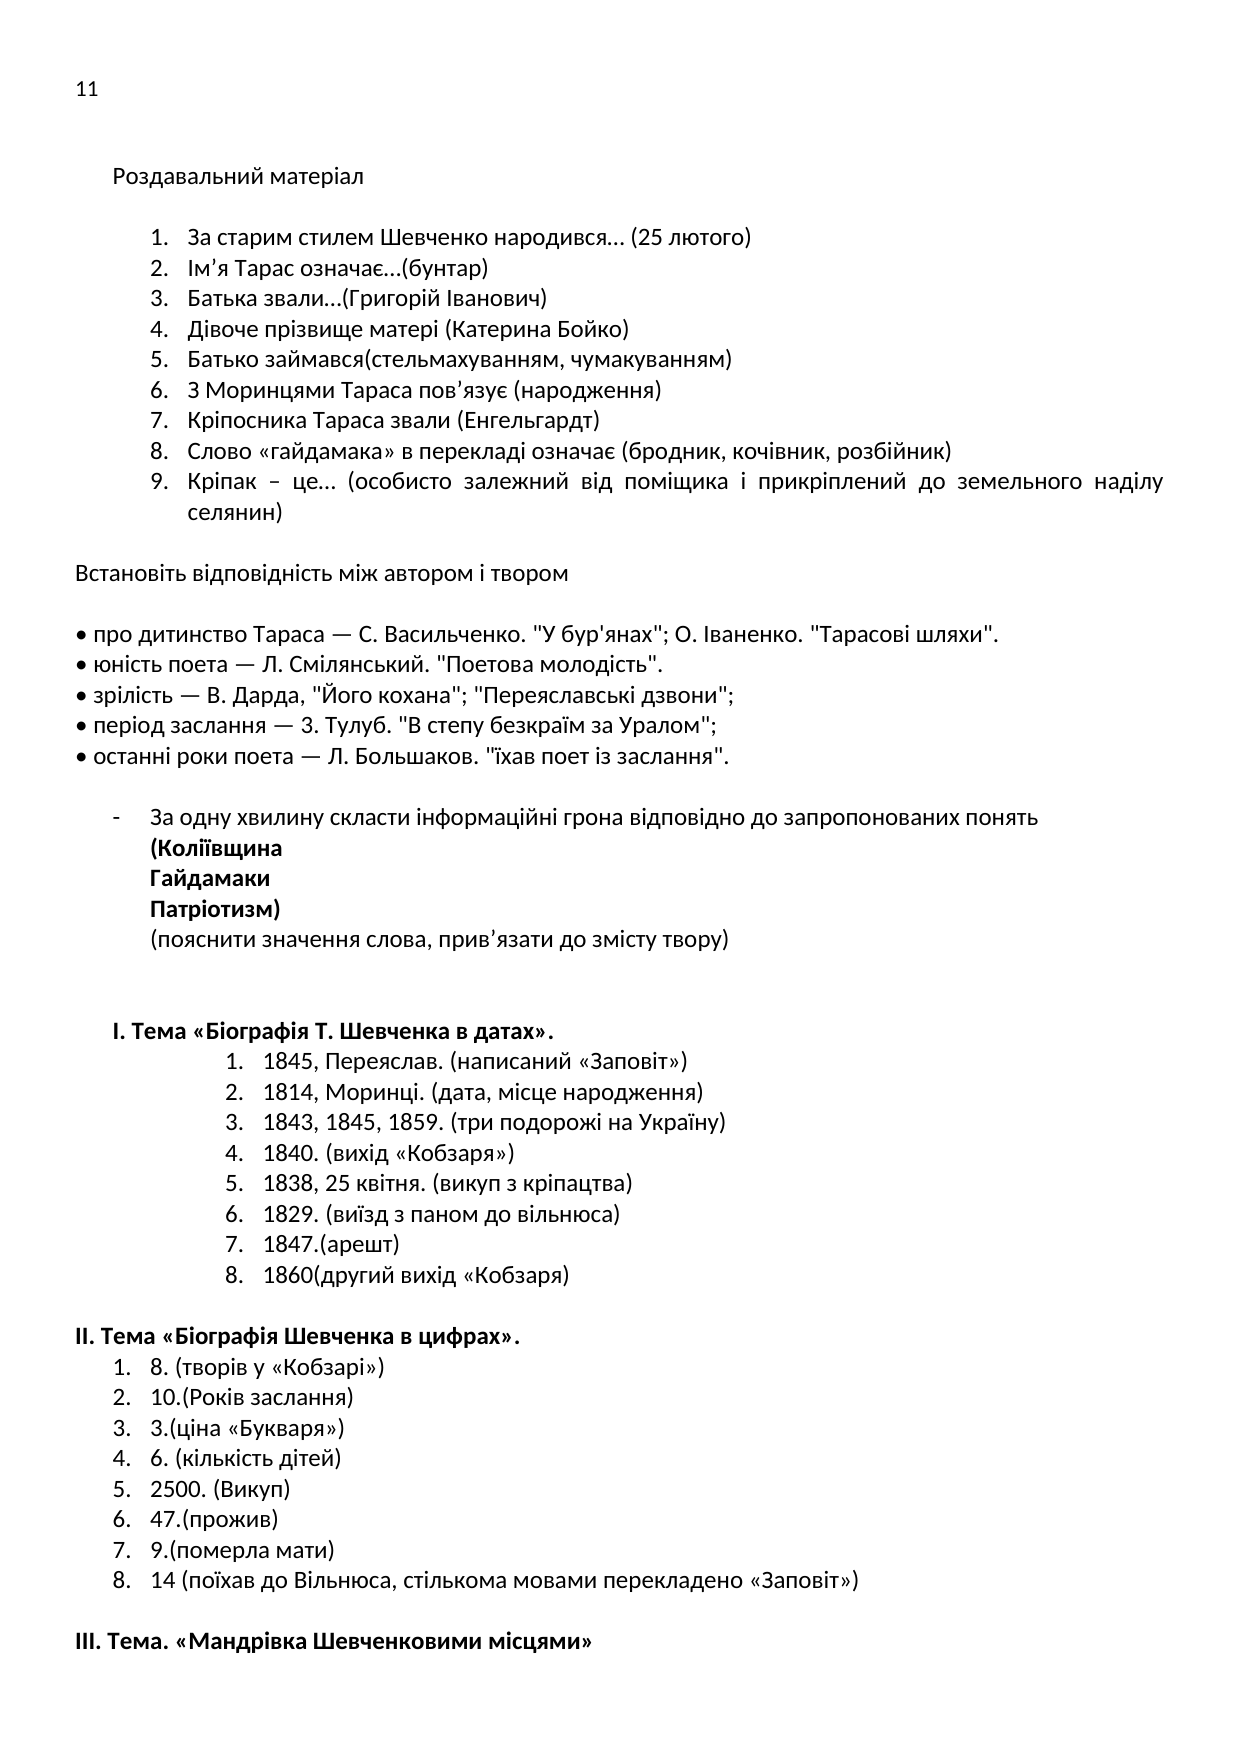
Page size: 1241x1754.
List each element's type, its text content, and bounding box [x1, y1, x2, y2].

text • останні роки поета — Л. Большаков. "їхав поет із заслання". [75, 740, 1165, 771]
list Імʼя Тарас означає…(бунтар) [150, 252, 1165, 282]
text • про дитинство Тараса — С. Васильченко. "У бур'янах"; О. Іваненко. "Тарасові шляхи". [75, 618, 1165, 649]
list 8. (творів у «Кобзарі») [112, 1351, 1165, 1381]
list Батько займався(стельмахуванням, чумакуванням) [150, 343, 1165, 374]
text І. Тема «Біографія Т. Шевченка в датах». [112, 1015, 1165, 1045]
list Кріпосника Тараса звали (Енгельгардт) [150, 404, 1165, 435]
list 9.(померла мати) [112, 1534, 1165, 1564]
text • період заслання — 3. Тулуб. "В степу безкраїм за Уралом"; [75, 710, 1165, 740]
list 1838, 25 квітня. (викуп з кріпацтва) [225, 1167, 1165, 1198]
list 47.(прожив) [112, 1503, 1165, 1534]
text Роздавальний матеріал [112, 160, 1165, 191]
list 1840. (вихід «Кобзаря») [225, 1137, 1165, 1167]
text ІІ. Тема «Біографія Шевченка в цифрах». [75, 1320, 1165, 1351]
list Гайдамаки [150, 862, 1165, 893]
list 14 (поїхав до Вільнюса, стількома мовами перекладено «Заповіт») [112, 1564, 1165, 1595]
text ІІІ. Тема. «Мандрівка Шевченковими місцями» [75, 1625, 1165, 1656]
list 6. (кількість дітей) [112, 1442, 1165, 1473]
list 1847.(арешт) [225, 1228, 1165, 1259]
list 10.(Років заслання) [112, 1381, 1165, 1412]
list 3.(ціна «Букваря») [112, 1412, 1165, 1442]
list 1843, 1845, 1859. (три подорожі на Україну) [225, 1106, 1165, 1137]
list 1814, Моринці. (дата, місце народження) [225, 1076, 1165, 1106]
list Патріотизм) [150, 893, 1165, 923]
text Встановіть відповідність між автором і твором [75, 557, 1165, 588]
list Слово «гайдамака» в перекладі означає (бродник, кочівник, розбійник) [150, 435, 1165, 466]
list (Коліївщина [150, 832, 1165, 862]
list 1860(другий вихід «Кобзаря) [225, 1259, 1165, 1289]
list З Моринцями Тараса повʼязує (народження) [150, 374, 1165, 404]
list 2500. (Викуп) [112, 1473, 1165, 1503]
list За старим стилем Шевченко народився… (25 лютого) [150, 221, 1165, 252]
list Дівоче прізвище матері (Катерина Бойко) [150, 313, 1165, 343]
list Кріпак – це… (особисто залежний від поміщика і прикріплений до земельного наділу селянин) [150, 466, 1165, 527]
text • зрілість — В. Дарда, "Його кохана"; "Переяславські дзвони"; [75, 679, 1165, 710]
list (пояснити значення слова, привʼязати до змісту твору) [150, 923, 1165, 954]
text • юність поета — Л. Смілянський. "Поетова молодість". [75, 649, 1165, 679]
list 1845, Переяслав. (написаний «Заповіт») [225, 1045, 1165, 1076]
list Батька звали…(Григорій Іванович) [150, 282, 1165, 313]
list 1829. (виїзд з паном до вільнюса) [225, 1198, 1165, 1228]
list За одну хвилину скласти інформаційні грона відповідно до запропонованих понять [112, 801, 1165, 832]
